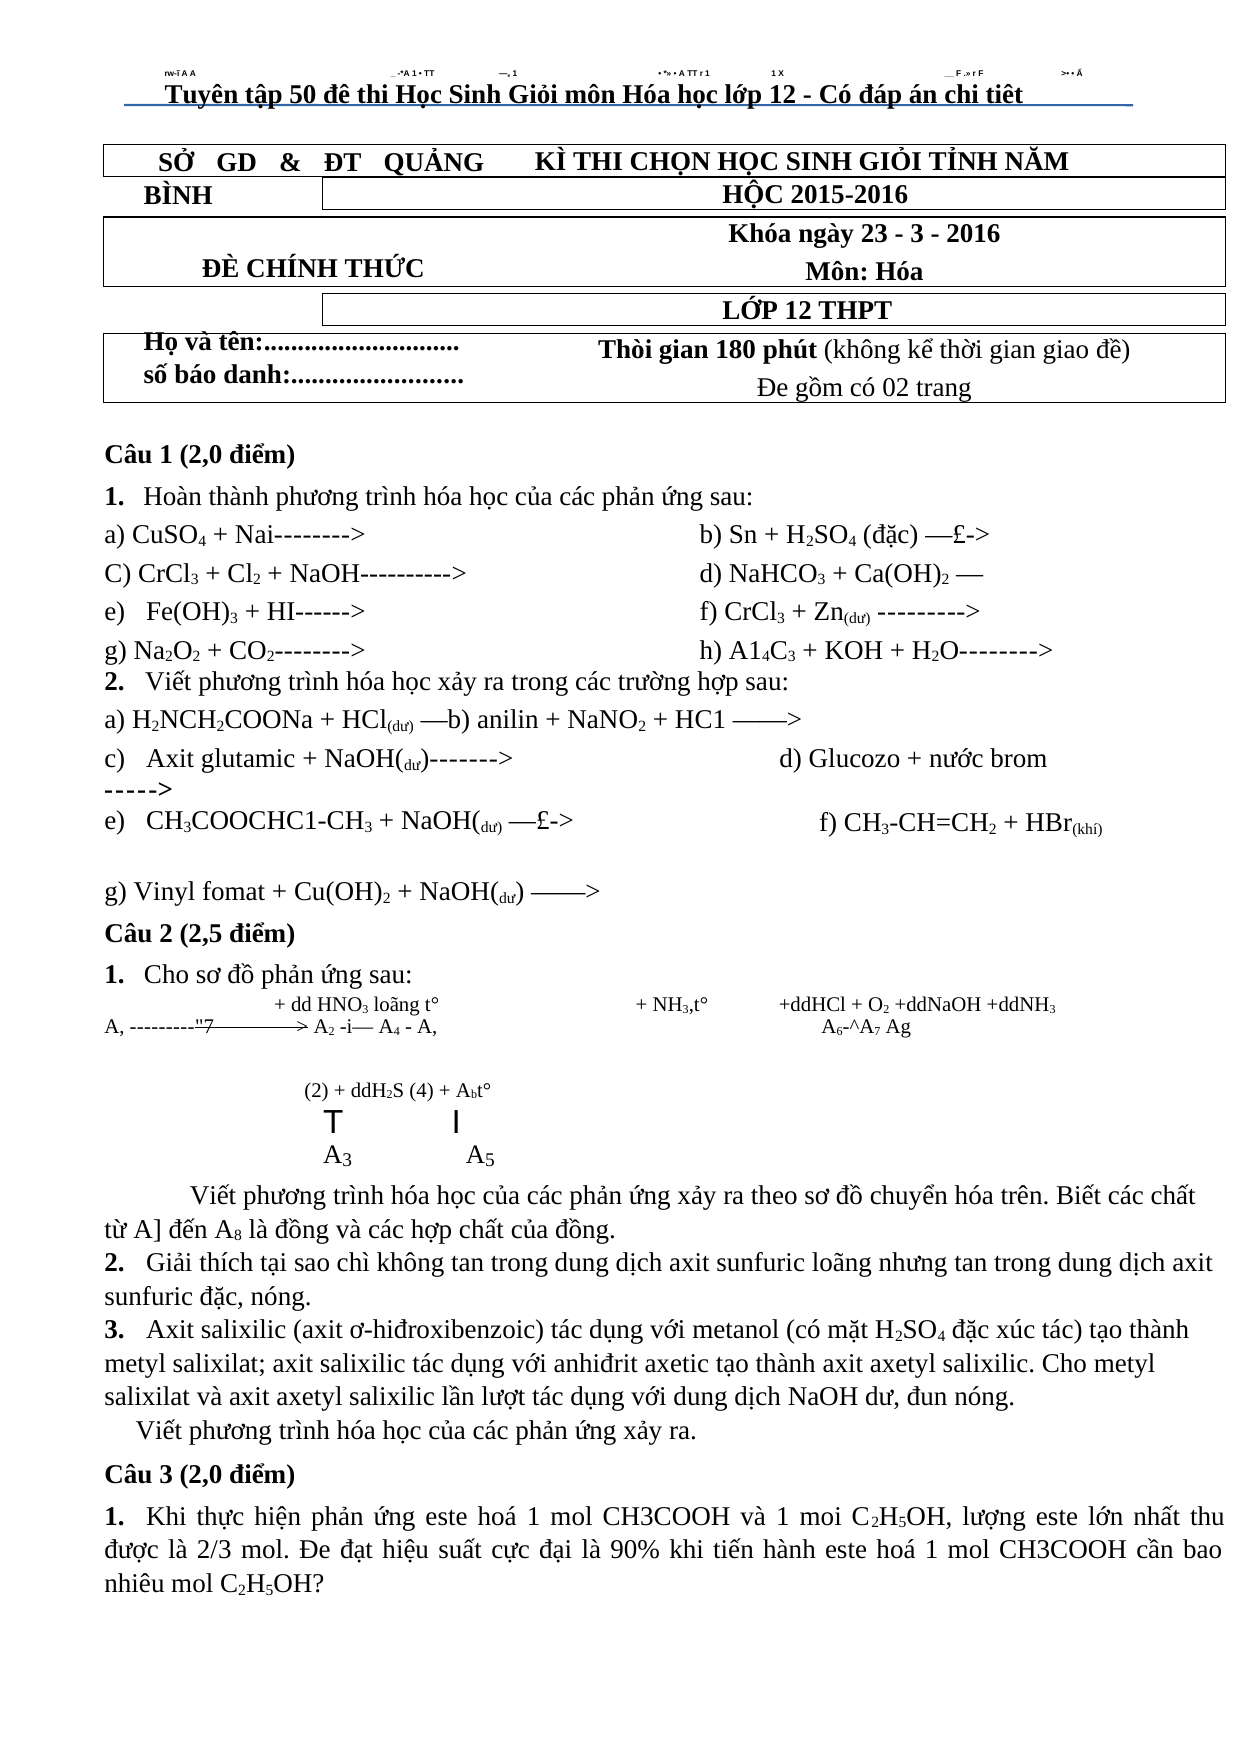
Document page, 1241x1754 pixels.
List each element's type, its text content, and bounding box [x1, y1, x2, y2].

text Câu 2 (2,5 điểm) [104, 917, 1225, 948]
text (2) + ddH2S (4) + Abt° [304, 1078, 1225, 1102]
text Viết phương trình hóa học của các phản ứng xảy ra theo sơ đồ chuyển hóa trên. Biết các chất từ A] đến A8 là đồng và các hợp chất của đồng. [104, 1179, 1225, 1244]
text a3 a5 [323, 1140, 1225, 1169]
text HỘC 2015-2016 [323, 178, 1225, 209]
text KÌ THI CHỌN HỌC SINH GIỎI TỈNH NĂM [104, 145, 1225, 176]
list Khi thực hiện phản ứng este hoá 1 mol CH3COOH và 1 moi C2H5OH, lượng este lớn nhất thu được là 2/3 mol. Đe đạt hiệu suất cực đại là 90% khi tiến hành este hoá 1 mol CH3COOH cần bao nhiêu mol C2H5OH? [104, 1499, 1225, 1598]
text a) CuSO4 + Nai > b) Sn + H2SO4 (đặc) —£-> [104, 518, 1225, 549]
list Hoàn thành phương trình hóa học của các phản ứng sau: [104, 480, 1225, 511]
list Axit glutamic + NaOH(dư) > d) Glucozo + nước brom [146, 742, 1225, 773]
text + dd HNO3 loãng t° + NH3,t° +ddHCl + O2 +ddNaOH +ddNH3 [104, 992, 1225, 1016]
text > [104, 773, 1225, 804]
text Câu 3 (2,0 điểm) [104, 1458, 1225, 1489]
list Axit salixilic (axit ơ-hiđroxibenzoic) tác dụng với metanol (có mặt H2SO4 đặc xúc tác) tạo thành metyl salixilat; axit salixilic tác dụng với anhiđrit axetic tạo thành axit axetyl salixilic. Cho metyl salixilat và axit axetyl salixilic lần lượt tác dụng với dung dịch NaOH dư, đun nóng. [104, 1313, 1225, 1412]
list Giải thích tại sao chì không tan trong dung dịch axit sunfuric loãng nhưng tan trong dung dịch axit sunfuric đặc, nóng. [104, 1246, 1225, 1311]
text A, "7 > A2 -i— A4 - A, A6-^A7 Ag [104, 1016, 1225, 1038]
list Viết phương trình hóa học xảy ra trong các trường hợp sau: [104, 665, 1225, 696]
text g) Na2O2 + CO2 > h) A14C3 + KOH + H2O > [104, 634, 1225, 665]
text LỚP 12 THPT [323, 294, 1225, 325]
text C) CrCl3 + Cl2 + NaOH > d) NaHCO3 + Ca(OH)2 — [104, 557, 1225, 588]
text a) H2NCH2COONa + HCl(dư) —b) anilin + NaNO2 + HC1 ——> [104, 704, 1225, 735]
list Fe(OH)3 + HI > f) CrCl3 + Zn(dư) -> [146, 595, 1225, 627]
text Thòi gian 180 phút (không kể thời gian giao đề) Đe gồm có 02 trang [104, 334, 1225, 402]
list CH3COOCHC1-CH3 + NaOH(dư) —£-> [104, 804, 1225, 836]
text Khóa ngày 23 - 3 - 2016 Môn: Hóa [104, 218, 1225, 286]
list Cho sơ đồ phản ứng sau: [104, 958, 1225, 989]
text Câu 1 (2,0 điểm) [104, 438, 1225, 469]
text Viết phương trình hóa học của các phản ứng xảy ra. [104, 1414, 1225, 1445]
text g) Vinyl fomat + Cu(OH)2 + NaOH(dư) ——> [104, 875, 1225, 906]
text T I [323, 1102, 1225, 1140]
